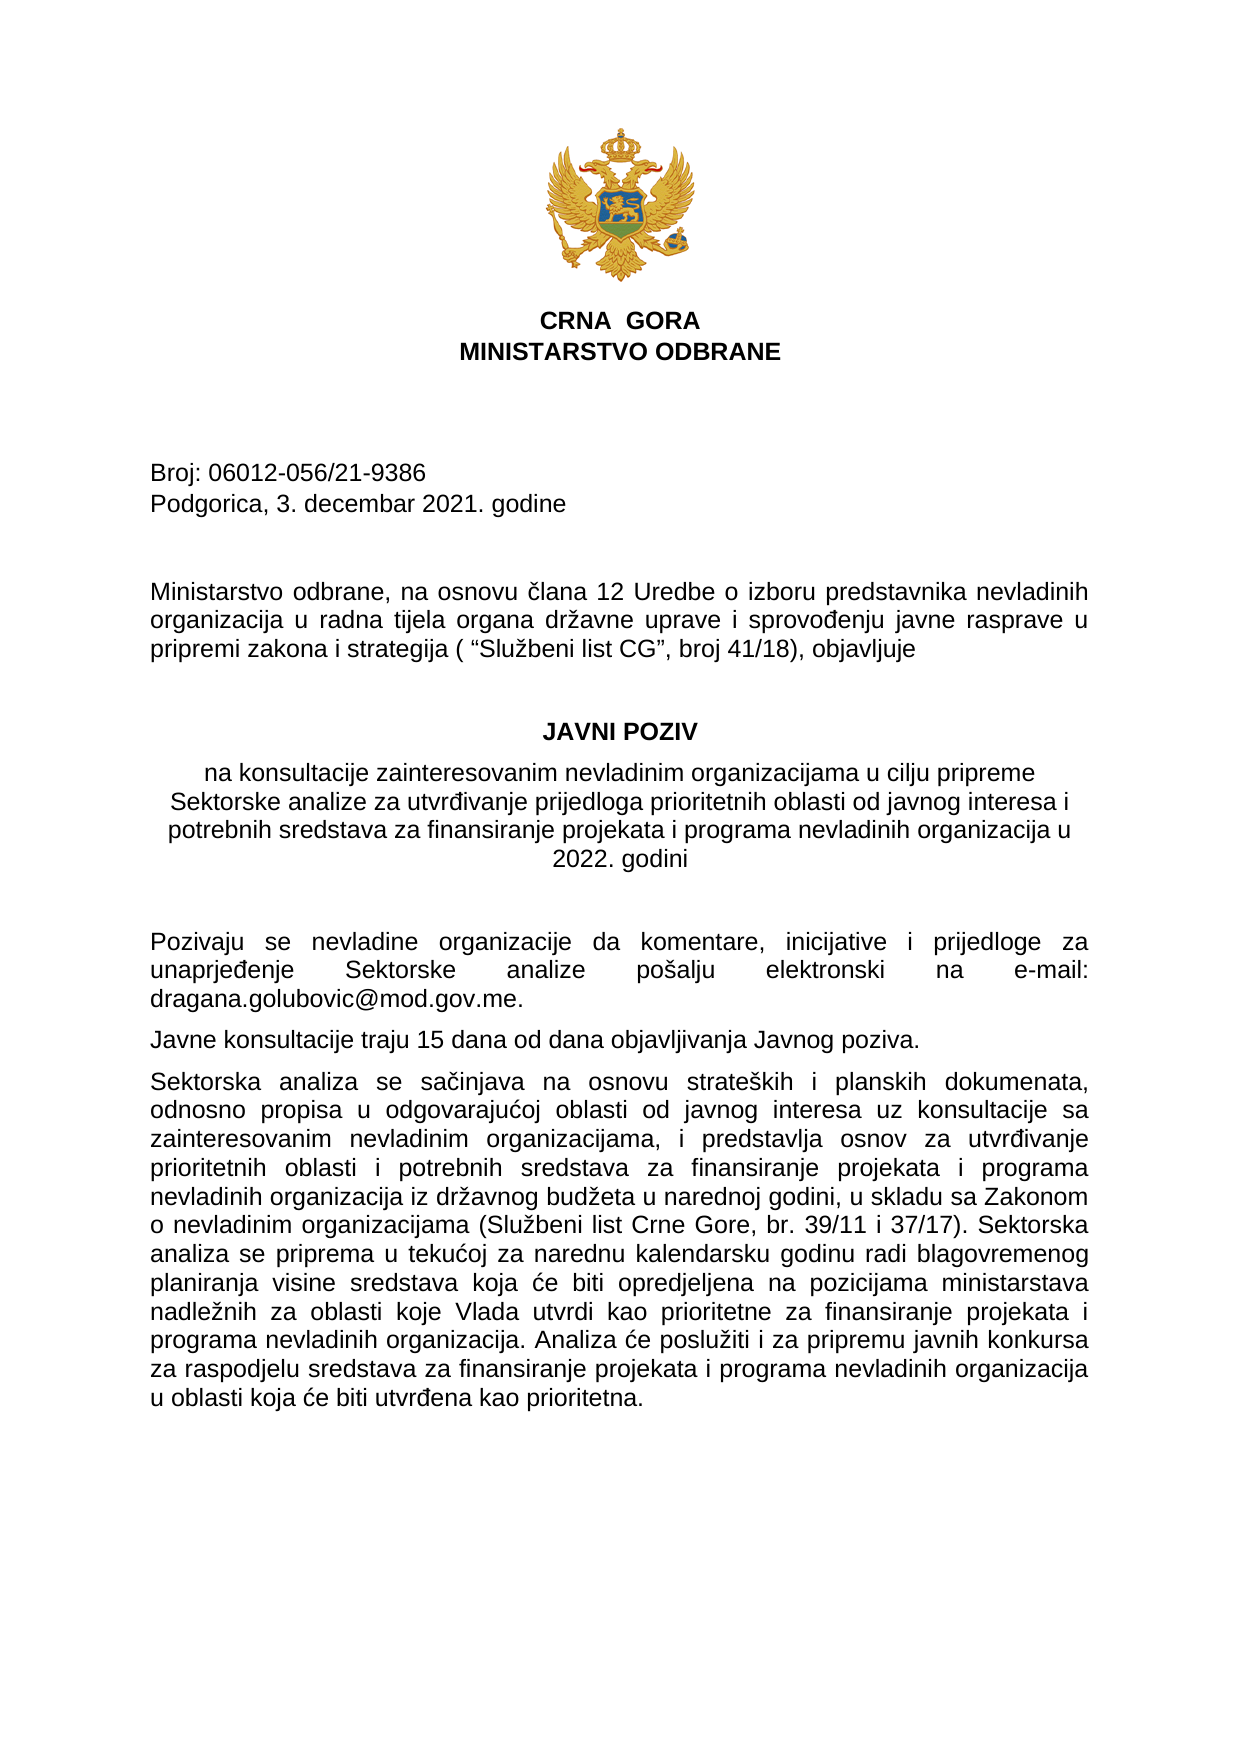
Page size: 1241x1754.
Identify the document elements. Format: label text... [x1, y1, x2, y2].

text Podgorica, 3. decembar 2021. godine [150, 489, 1090, 518]
text Broj: 06012-056/21-9386 [150, 458, 1090, 487]
text Ministarstvo odbrane, na osnovu člana 12 Uredbe o izboru predstavnika nevladinih organizacija u radna tijela organa državne uprave i sprovođenju javne rasprave u pripremi zakona i strategija ( “Službeni list CG”, broj 41/18), objavljuje [150, 576, 1090, 663]
text na konsultacije zainteresovanim nevladinim organizacijama u cilju pripreme Sektorske analize za utvrđivanje prijedloga prioritetnih oblasti od javnog interesa i potrebnih sredstava za finansiranje projekata i programa nevladinih organizacija u 2022. godini [150, 758, 1090, 873]
text JAVNI POZIV [150, 716, 1090, 745]
text Javne konsultacije traju 15 dana od dana objavljivanja Javnog poziva. [150, 1025, 1090, 1054]
text MINISTARSTVO ODBRANE [150, 337, 1090, 366]
text Pozivaju se nevladine organizacije da komentare, inicijative i prijedloge za unaprjeđenje Sektorske analize pošalju elektronski na e-mail: dragana.golubovic@mod.gov.me. [150, 926, 1090, 1013]
picture [542, 125, 699, 287]
text Sektorska analiza se sačinjava na osnovu strateških i planskih dokumenata, odnosno propisa u odgovarajućoj oblasti od javnog interesa uz konsultacije sa zainteresovanim nevladinim organizacijama, i predstavlja osnov za utvrđivanje prioritetnih oblasti i potrebnih sredstava za finansiranje projekata i programa nevladinih organizacija iz državnog budžeta u narednoj godini, u skladu sa Zakonom o nevladinim organizacijama (Službeni list Crne Gore, br. 39/11 i 37/17). Sektorska analiza se priprema u tekućoj za narednu kalendarsku godinu radi blagovremenog planiranja visine sredstava koja će biti opredjeljena na pozicijama ministarstava nadležnih za oblasti koje Vlada utvrdi kao prioritetne za finansiranje projekata i programa nevladinih organizacija. Analiza će poslužiti i za pripremu javnih konkursa za raspodjelu sredstava za finansiranje projekata i programa nevladinih organizacija u oblasti koja će biti utvrđena kao prioritetna. [150, 1066, 1090, 1411]
text CRNA GORA [150, 306, 1090, 334]
